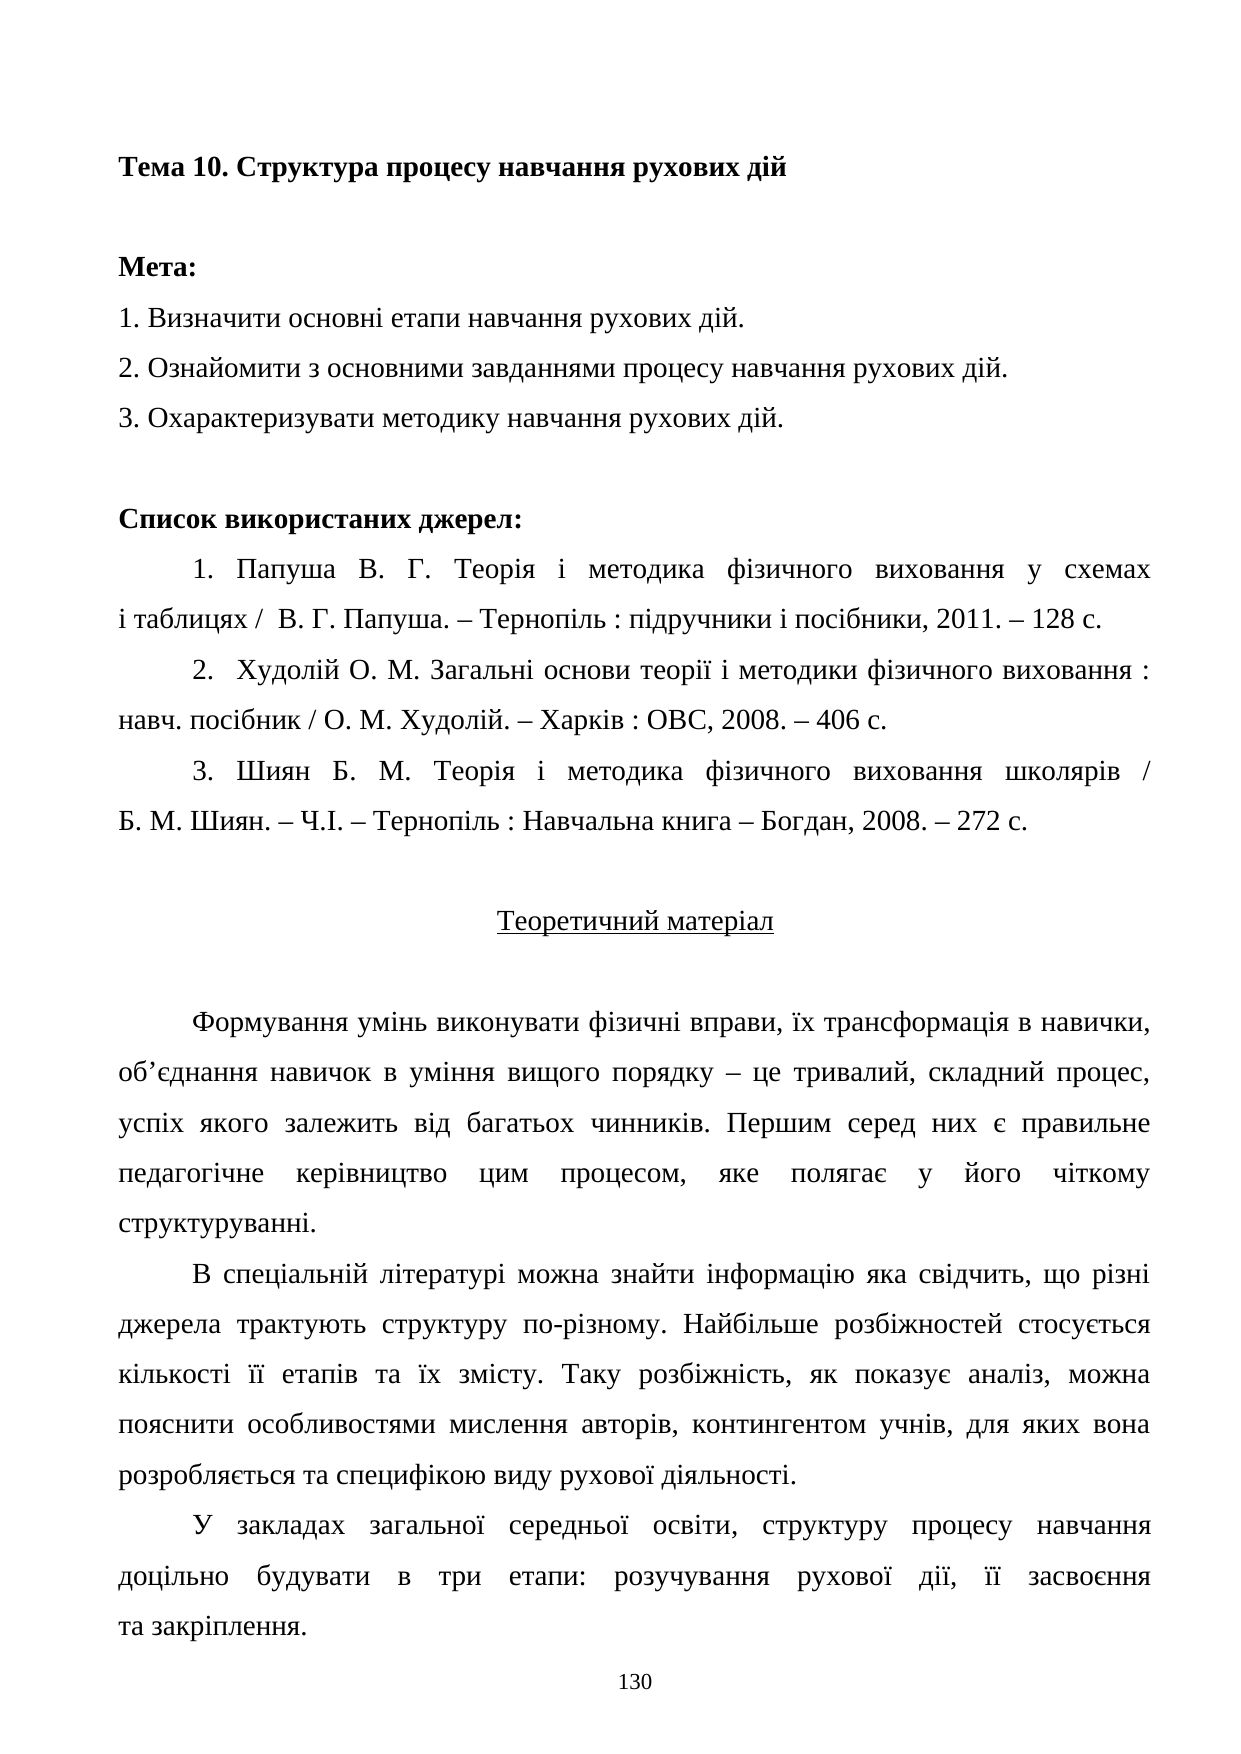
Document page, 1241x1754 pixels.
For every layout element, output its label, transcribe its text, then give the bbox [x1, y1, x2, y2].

text Мета: [118, 249, 1152, 283]
text У закладах загальної середньої освіти, структуру процесу навчання доцільно будувати в три етапи: розучування рухової дії, її засвоєння та закріплення. [118, 1507, 1152, 1641]
text Теоретичний матеріал [118, 903, 1152, 937]
text 2. Худолій О. М. Загальні основи теорії і методики фізичного виховання : навч. посібник / О. М. Худолій. – Харків : ОВС, 2008. – 406 с. [118, 652, 1152, 736]
text Формування умінь виконувати фізичні вправи, їх трансформація в навички, об’єднання навичок в уміння вищого порядку – це тривалий, складний процес, успіх якого залежить від багатьох чинників. Першим серед них є правильне педагогічне керівництво цим процесом, яке полягає у його чіткому структуруванні. [118, 1004, 1152, 1239]
text 1. Визначити основні етапи навчання рухових дій. [118, 300, 1152, 333]
text 3. Шиян Б. М. Теорія і методика фізичного виховання школярів / Б. М. Шиян. – Ч.І. – Тернопіль : Навчальна книга – Богдан, 2008. – 272 с. [118, 753, 1152, 836]
text Список використаних джерел: [118, 501, 1152, 534]
text В спеціальній літературі можна знайти інформацію яка свідчить, що різні джерела трактують структуру по-різному. Найбільше розбіжностей стосується кількості її етапів та їх змісту. Таку розбіжність, як показує аналіз, можна пояснити особливостями мислення авторів, контингентом учнів, для яких вона розробляється та специфікою виду рухової діяльності. [118, 1256, 1152, 1491]
text 1. Папуша В. Г. Теорія і методика фізичного виховання у схемах і таблицях / В. Г. Папуша. – Тернопіль : підручники і посібники, 2011. – 128 с. [118, 551, 1152, 635]
text 2. Ознайомити з основними завданнями процесу навчання рухових дій. [118, 350, 1152, 384]
text Тема 10. Структура процесу навчання рухових дій [118, 149, 1152, 182]
text 3. Охарактеризувати методику навчання рухових дій. [118, 400, 1152, 434]
